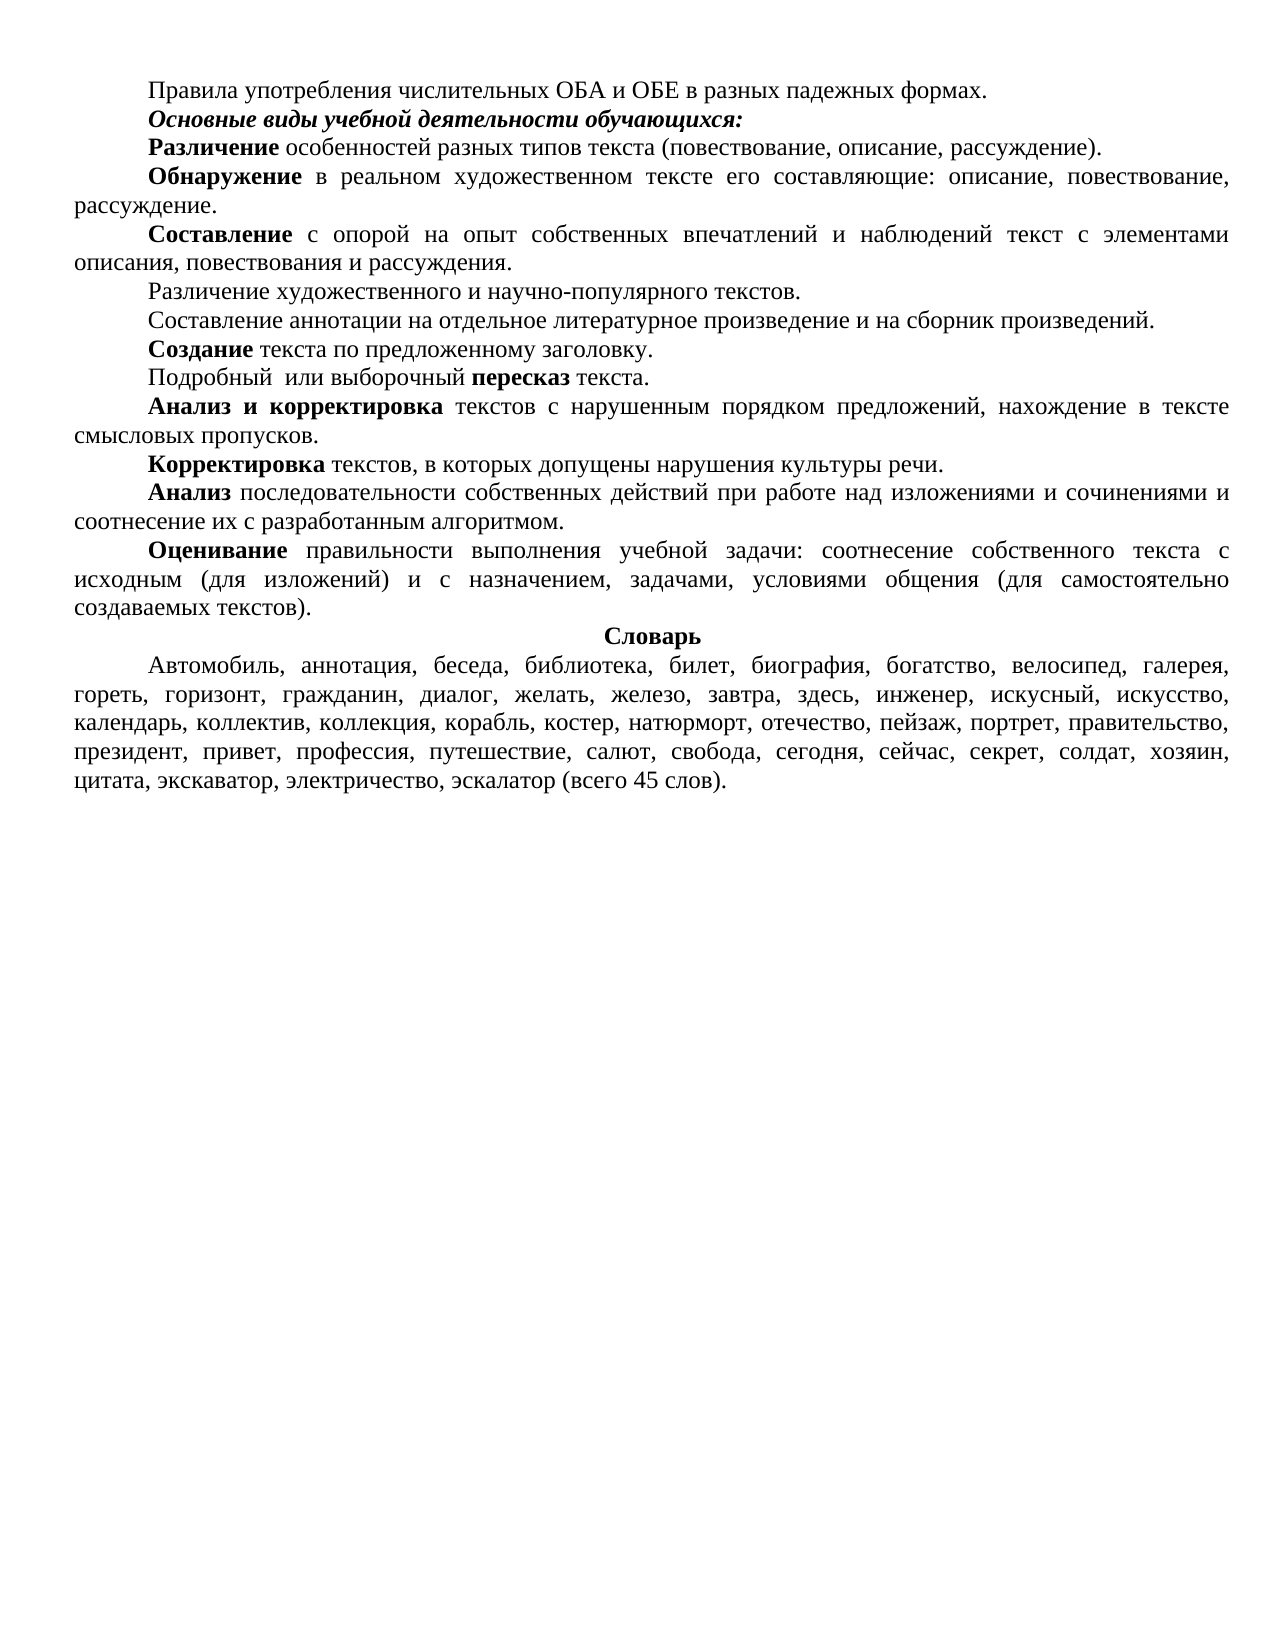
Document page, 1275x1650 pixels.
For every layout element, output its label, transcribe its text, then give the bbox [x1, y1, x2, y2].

text Различение особенностей разных типов текста (повествование, описание, рассуждение). [74, 132, 1231, 161]
text Правила употребления числительных ОБА и ОБЕ в разных падежных формах. [74, 75, 1231, 104]
text Подробный или выборочный пересказ текста. [74, 362, 1231, 391]
text Составление аннотации на отдельное литературное произведение и на сборник произведений. [74, 305, 1231, 334]
text Словарь [74, 621, 1231, 650]
text Составление с опорой на опыт собственных впечатлений и наблюдений текст с элементами описания, повествования и рассуждения. [74, 219, 1231, 276]
text Анализ и корректировка текстов с нарушенным порядком предложений, нахождение в тексте смысловых пропусков. [74, 391, 1231, 449]
text Оценивание правильности выполнения учебной задачи: соотнесение собственного текста с исходным (для изложений) и с назначением, задачами, условиями общения (для самостоятельно создаваемых текстов). [74, 535, 1231, 621]
text Создание текста по предложенному заголовку. [74, 334, 1231, 362]
text Автомобиль, аннотация, беседа, библиотека, билет, биография, богатство, велосипед, галерея, гореть, горизонт, гражданин, диалог, желать, железо, завтра, здесь, инженер, искусный, искусство, календарь, коллектив, коллекция, корабль, костер, натюрморт, отечество, пейзаж, портрет, правительство, президент, привет, профессия, путешествие, салют, свобода, сегодня, сейчас, секрет, солдат, хозяин, цитата, экскаватор, электричество, эскалатор (всего 45 слов). [74, 650, 1231, 794]
text Основные виды учебной деятельности обучающихся: [74, 104, 1231, 132]
text Корректировка текстов, в которых допущены нарушения культуры речи. [74, 449, 1231, 477]
text Обнаружение в реальном художественном тексте его составляющие: описание, повествование, рассуждение. [74, 161, 1231, 219]
text Анализ последовательности собственных действий при работе над изложениями и сочинениями и соотнесение их с разработанным алгоритмом. [74, 477, 1231, 535]
text Различение художественного и научно-популярного текстов. [74, 276, 1231, 305]
